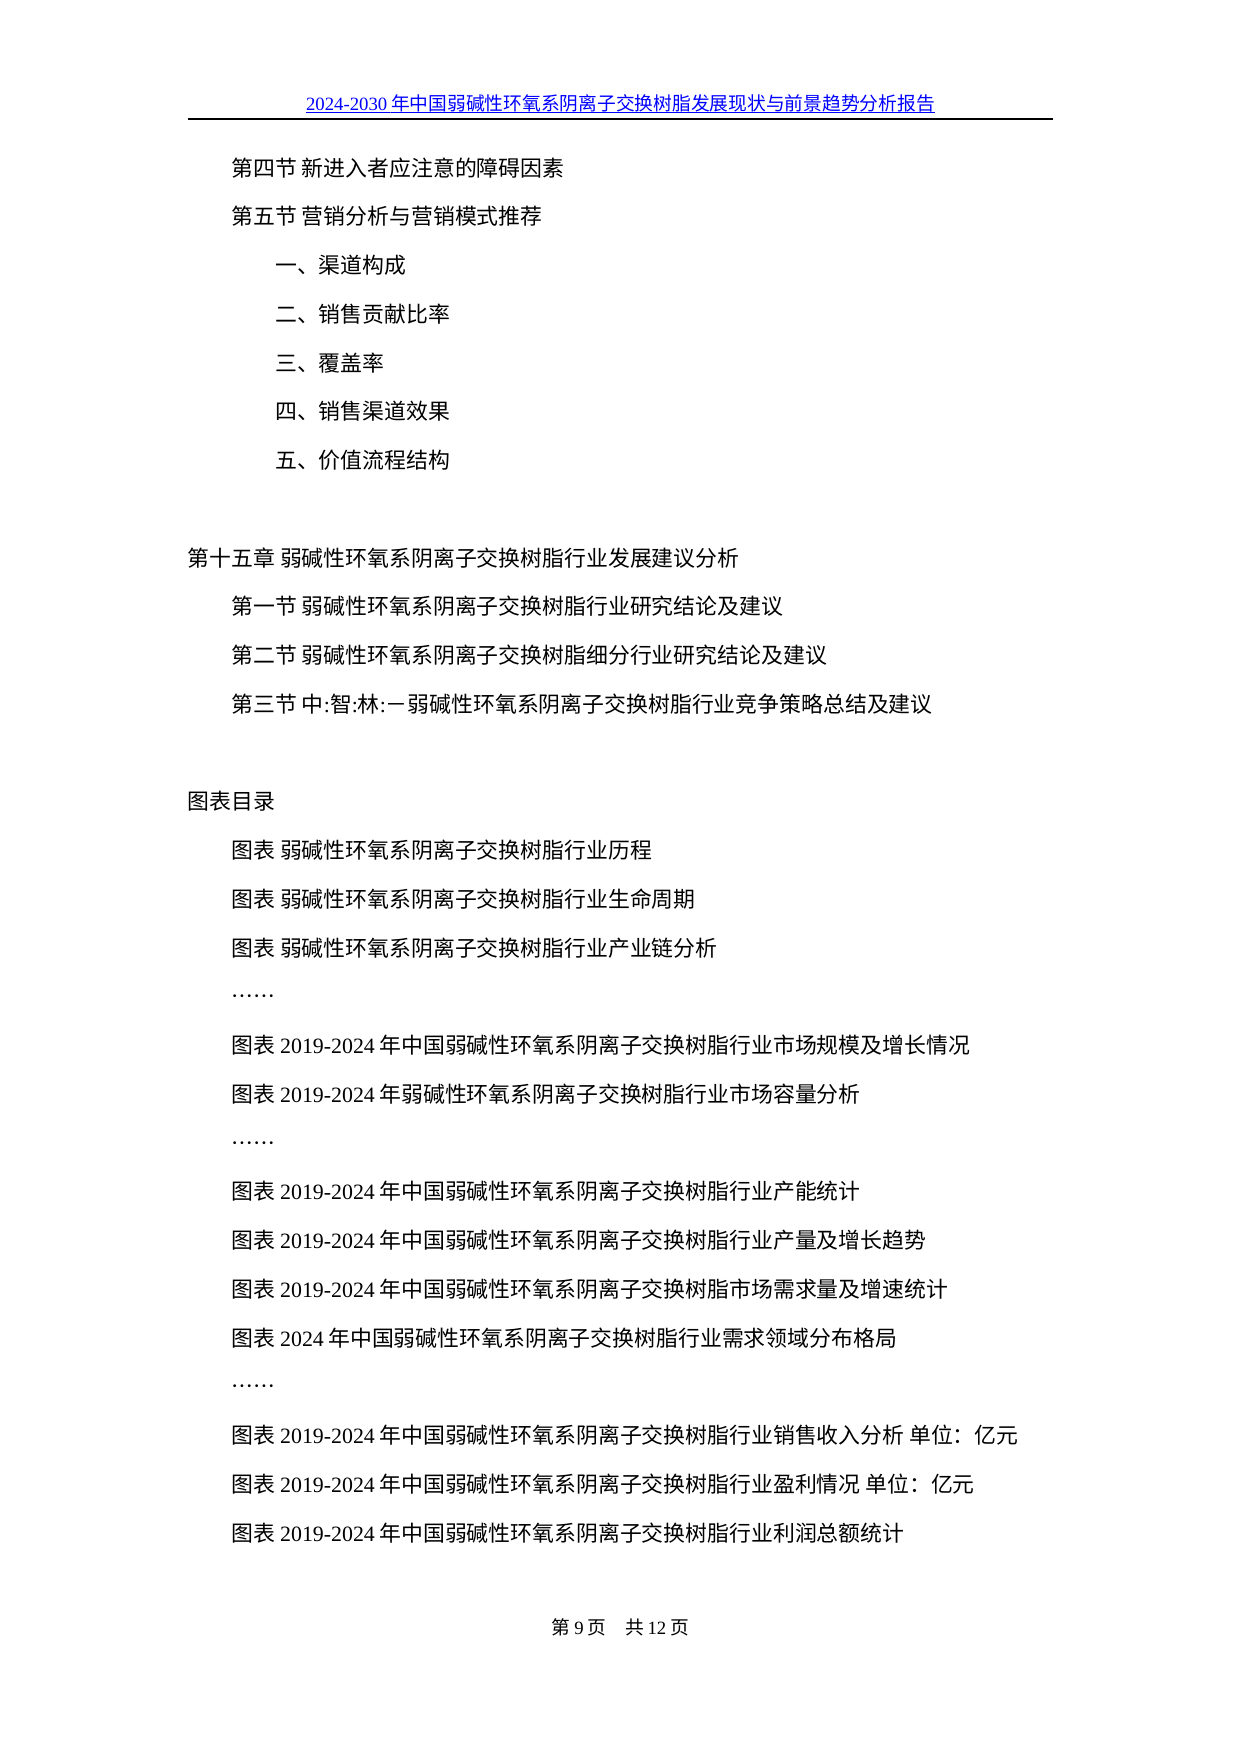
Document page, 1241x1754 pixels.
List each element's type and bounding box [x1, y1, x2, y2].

text [187, 150, 1053, 1548]
